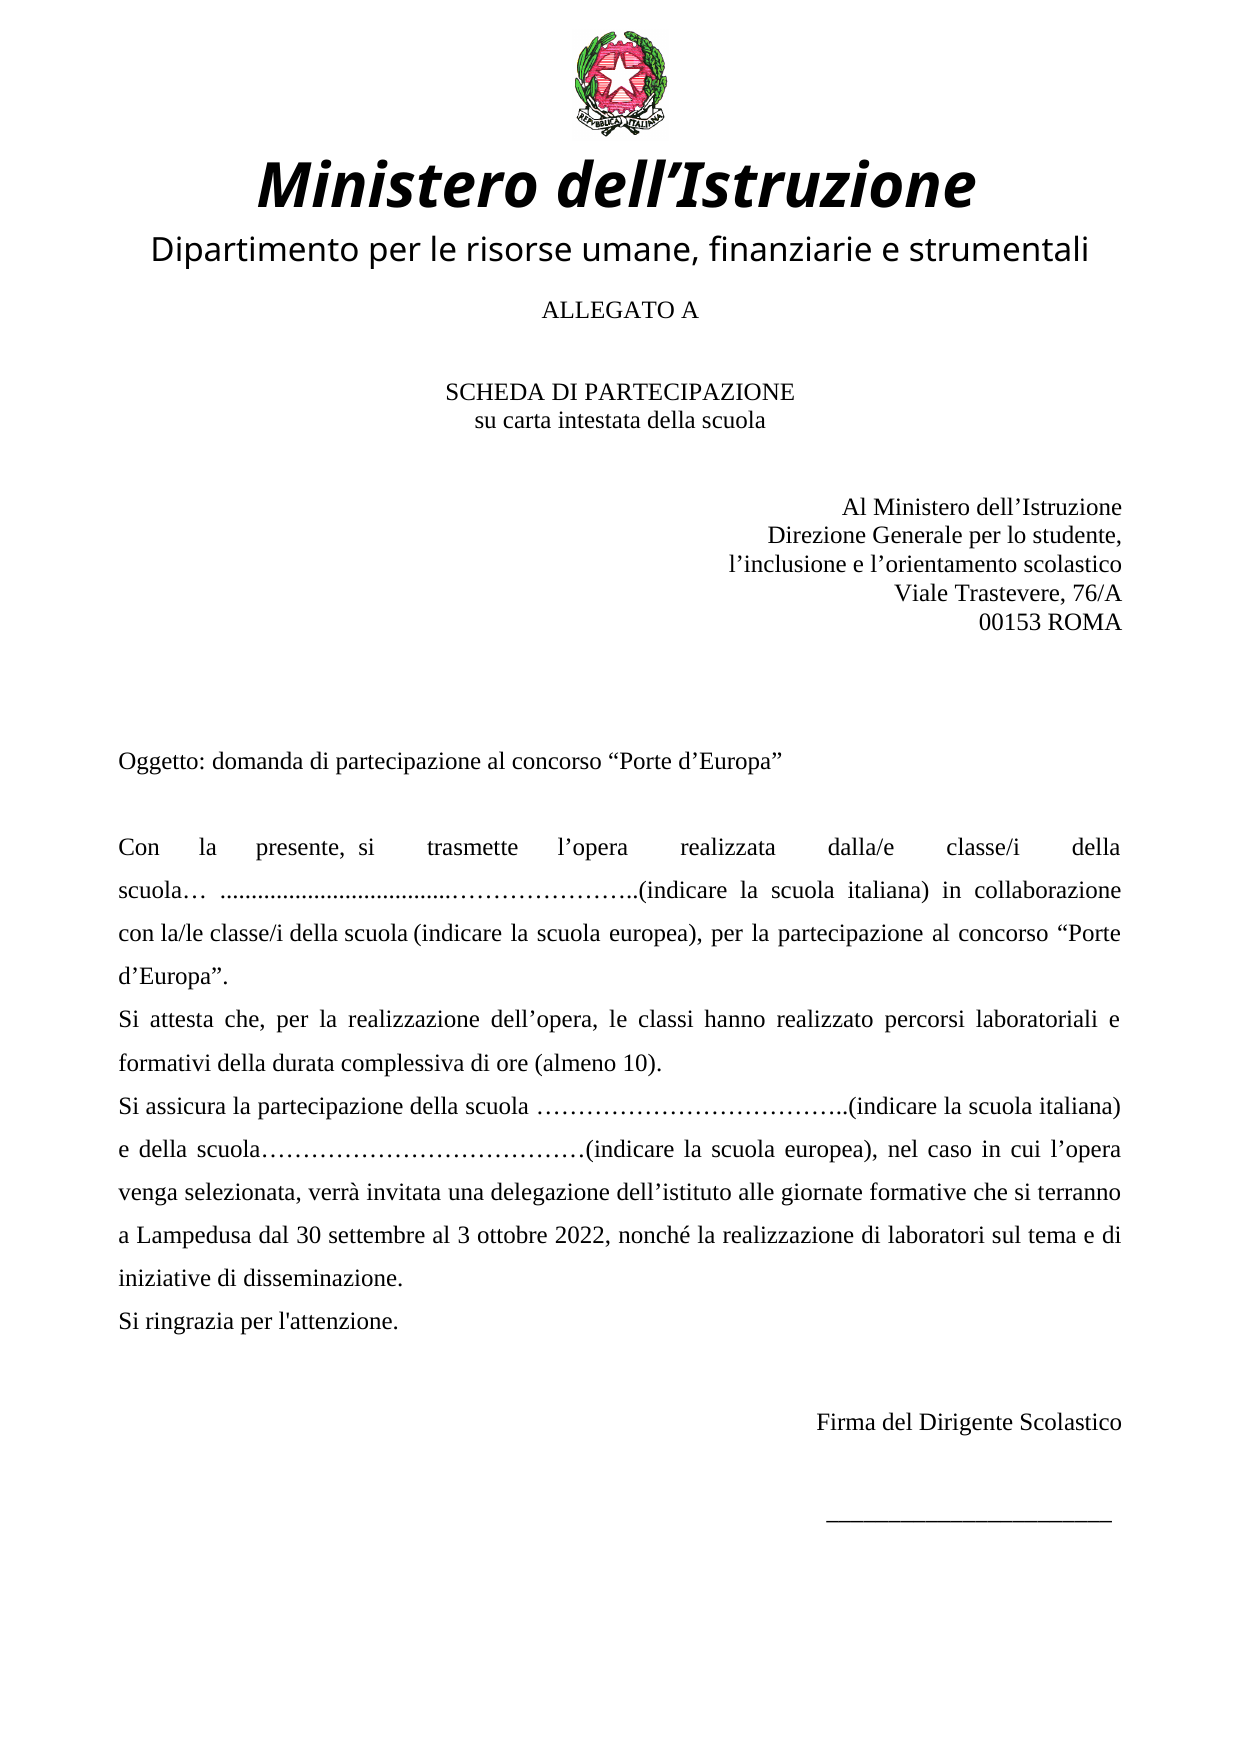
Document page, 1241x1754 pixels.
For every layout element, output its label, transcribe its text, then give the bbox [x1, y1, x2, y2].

text Al Ministero dell’Istruzione [118, 492, 1122, 520]
picture [571, 29, 669, 141]
text Firma del Dirigente Scolastico [118, 1407, 1122, 1436]
text Con la presente, si trasmette l’opera realizzata dalla/e classe/i della scuola… .....................................…………………..(indicare la scuola italiana) in collaborazione con la/le classe/i della scuola (indicare la scuola europea), per la partecipazione al concorso “Porte d’Europa”. [118, 832, 1122, 990]
text Oggetto: domanda di partecipazione al concorso “Porte d’Europa” [118, 746, 1122, 774]
text Viale Trastevere, 76/A [118, 578, 1122, 607]
text _______________________ [118, 1495, 1122, 1526]
text l’inclusione e l’orientamento scolastico [118, 549, 1122, 578]
text Si attesta che, per la realizzazione dell’opera, le classi hanno realizzato percorsi laboratoriali e formativi della durata complessiva di ore (almeno 10). [118, 1004, 1122, 1076]
text 00153 ROMA [118, 607, 1122, 635]
text Si ringrazia per l'attenzione. [118, 1306, 1122, 1335]
text Si assicura la partecipazione della scuola ………………………………..(indicare la scuola italiana) e della scuola…………………………………(indicare la scuola europea), nel caso in cui l’opera venga selezionata, verrà invitata una delegazione dell’istituto alle giornate formative che si terranno a Lampedusa dal 30 settembre al 3 ottobre 2022, nonché la realizzazione di laboratori sul tema e di iniziative di disseminazione. [118, 1091, 1122, 1292]
text SCHEDA DI PARTECIPAZIONE [118, 377, 1122, 405]
text su carta intestata della scuola [118, 405, 1122, 434]
text Direzione Generale per lo studente, [118, 520, 1122, 549]
text ALLEGATO A [118, 295, 1122, 324]
